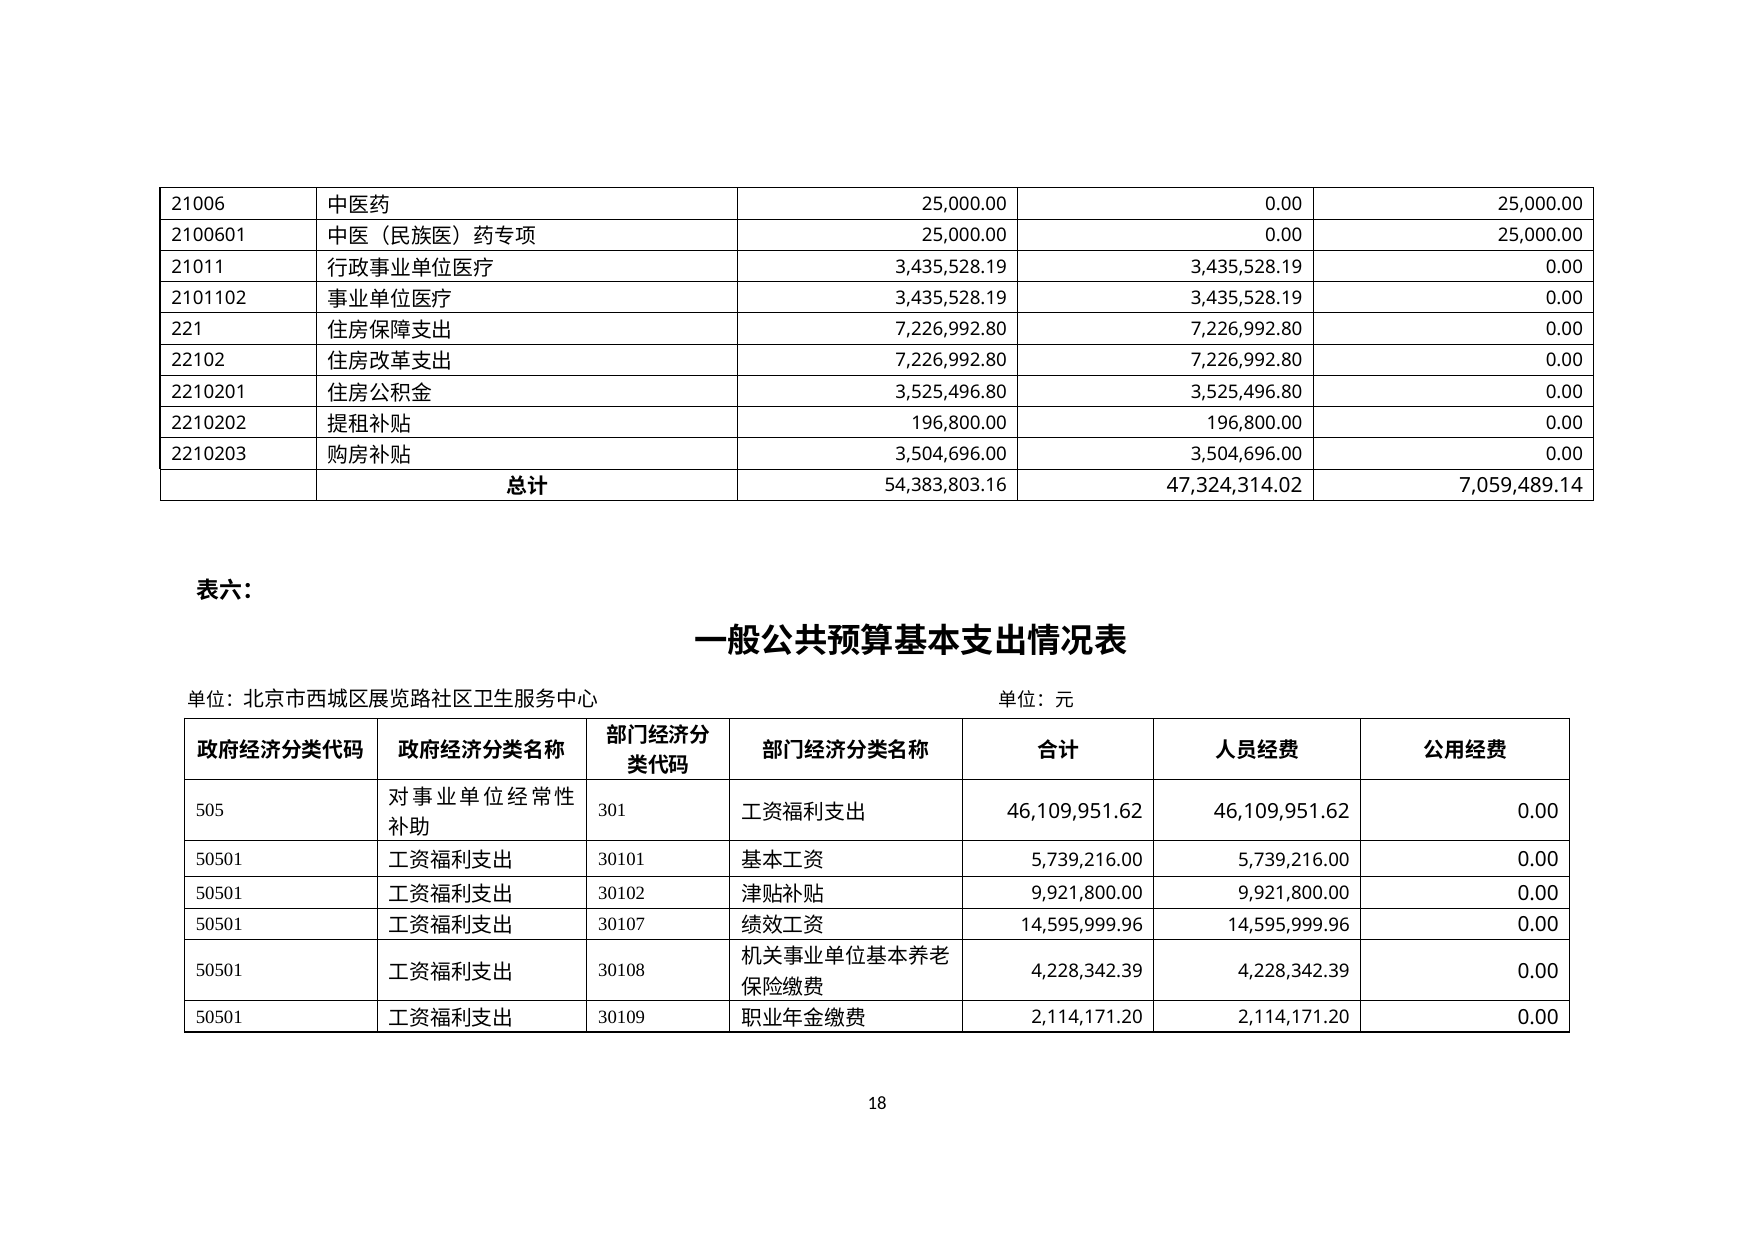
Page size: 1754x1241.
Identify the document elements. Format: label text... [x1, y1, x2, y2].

text 单位：北京市西城区展览路社区卫生服务中心 单位：元 [150, 663, 1604, 717]
table_cell 0.00 [1361, 909, 1569, 939]
table_cell 津贴补贴 [730, 877, 962, 907]
table_cell 7,226,992.80 [738, 345, 1017, 375]
table_cell 工资福利支出 [378, 841, 586, 876]
table_cell 中医（民族医）药专项 [317, 220, 737, 250]
table_cell 2210203 [161, 438, 316, 468]
table_cell 住房公积金 [317, 376, 737, 406]
table_cell 50501 [185, 1001, 377, 1031]
table_cell 0.00 [1361, 841, 1569, 876]
table_cell 工资福利支出 [378, 1001, 586, 1031]
table_cell 5,739,216.00 [1154, 841, 1360, 876]
table_cell 0.00 [1314, 313, 1593, 343]
table_cell 25,000.00 [1314, 220, 1593, 250]
table_cell 总计 [317, 470, 737, 500]
table_cell 3,435,528.19 [738, 282, 1017, 312]
table_cell 事业单位医疗 [317, 282, 737, 312]
table_cell 22102 [161, 345, 316, 375]
table_cell 25,000.00 [738, 188, 1017, 218]
table_cell 50501 [185, 877, 377, 907]
table_cell 2210202 [161, 407, 316, 437]
table_cell 行政事业单位医疗 [317, 251, 737, 281]
table_cell 0.00 [1361, 877, 1569, 907]
table_cell 7,226,992.80 [738, 313, 1017, 343]
table_cell 0.00 [1314, 282, 1593, 312]
table_cell 50501 [185, 841, 377, 876]
table_cell 0.00 [1361, 1001, 1569, 1031]
table_cell 21006 [161, 188, 316, 218]
table_cell 0.00 [1361, 940, 1569, 1000]
table_cell 30109 [587, 1001, 729, 1031]
table_cell 2,114,171.20 [963, 1001, 1153, 1031]
table_cell 3,525,496.80 [1018, 376, 1313, 406]
table_cell 职业年金缴费 [730, 1001, 962, 1031]
table_cell 住房改革支出 [317, 345, 737, 375]
table_cell 301 [587, 780, 729, 840]
table_cell 工资福利支出 [378, 877, 586, 907]
table_cell 50501 [185, 940, 377, 1000]
table_cell 4,228,342.39 [1154, 940, 1360, 1000]
table_header 部门经济分类代码 [587, 719, 729, 779]
table_cell 9,921,800.00 [1154, 877, 1360, 907]
table_cell 3,504,696.00 [738, 438, 1017, 468]
table_cell 7,059,489.14 [1314, 470, 1593, 500]
table_cell 30107 [587, 909, 729, 939]
table_cell 3,435,528.19 [1018, 282, 1313, 312]
table_cell 46,109,951.62 [1154, 780, 1360, 840]
table_cell 30101 [587, 841, 729, 876]
table_cell 购房补贴 [317, 438, 737, 468]
table_cell 25,000.00 [1314, 188, 1593, 218]
table_cell 30102 [587, 877, 729, 907]
table_cell 0.00 [1314, 345, 1593, 375]
table_cell 工资福利支出 [378, 909, 586, 939]
table_cell 3,435,528.19 [738, 251, 1017, 281]
table_cell 4,228,342.39 [963, 940, 1153, 1000]
table_header 政府经济分类代码 [185, 719, 377, 779]
table_cell 50501 [185, 909, 377, 939]
table_cell 0.00 [1314, 438, 1593, 468]
table_header 公用经费 [1361, 719, 1569, 779]
table_cell 7,226,992.80 [1018, 313, 1313, 343]
table_cell 工资福利支出 [730, 780, 962, 840]
table_header 部门经济分类名称 [730, 719, 962, 779]
table_cell 机关事业单位基本养老保险缴费 [730, 940, 962, 1000]
text 表六： [150, 555, 1604, 609]
table_cell 7,226,992.80 [1018, 345, 1313, 375]
table_header 人员经费 [1154, 719, 1360, 779]
table_cell 14,595,999.96 [963, 909, 1153, 939]
table_cell 196,800.00 [1018, 407, 1313, 437]
table_cell 30108 [587, 940, 729, 1000]
table_cell 0.00 [1314, 376, 1593, 406]
table_cell 25,000.00 [738, 220, 1017, 250]
table_cell 0.00 [1361, 780, 1569, 840]
table_cell 0.00 [1314, 251, 1593, 281]
table_cell 505 [185, 780, 377, 840]
table_cell 工资福利支出 [378, 940, 586, 1000]
table_cell 2101102 [161, 282, 316, 312]
table_cell 46,109,951.62 [963, 780, 1153, 840]
table_cell 提租补贴 [317, 407, 737, 437]
table_cell 3,504,696.00 [1018, 438, 1313, 468]
table_cell 对事业单位经常性补助 [378, 780, 586, 840]
table_cell 221 [161, 313, 316, 343]
table_cell [161, 470, 316, 500]
table_cell 14,595,999.96 [1154, 909, 1360, 939]
table_cell 2210201 [161, 376, 316, 406]
table_header 合计 [963, 719, 1153, 779]
table_cell 47,324,314.02 [1018, 470, 1313, 500]
table_cell 中医药 [317, 188, 737, 218]
table_cell 0.00 [1018, 220, 1313, 250]
table_cell 0.00 [1018, 188, 1313, 218]
table_header 政府经济分类名称 [378, 719, 586, 779]
table_cell 0.00 [1314, 407, 1593, 437]
table_cell 住房保障支出 [317, 313, 737, 343]
table_cell 2100601 [161, 220, 316, 250]
table_cell 21011 [161, 251, 316, 281]
table_cell 3,525,496.80 [738, 376, 1017, 406]
table_cell 3,435,528.19 [1018, 251, 1313, 281]
table_cell 基本工资 [730, 841, 962, 876]
table_cell 196,800.00 [738, 407, 1017, 437]
table_cell 9,921,800.00 [963, 877, 1153, 907]
table_cell 54,383,803.16 [738, 470, 1017, 500]
table_cell 绩效工资 [730, 909, 962, 939]
text 一般公共预算基本支出情况表 [150, 609, 1604, 663]
table_cell 5,739,216.00 [963, 841, 1153, 876]
table_cell 2,114,171.20 [1154, 1001, 1360, 1031]
